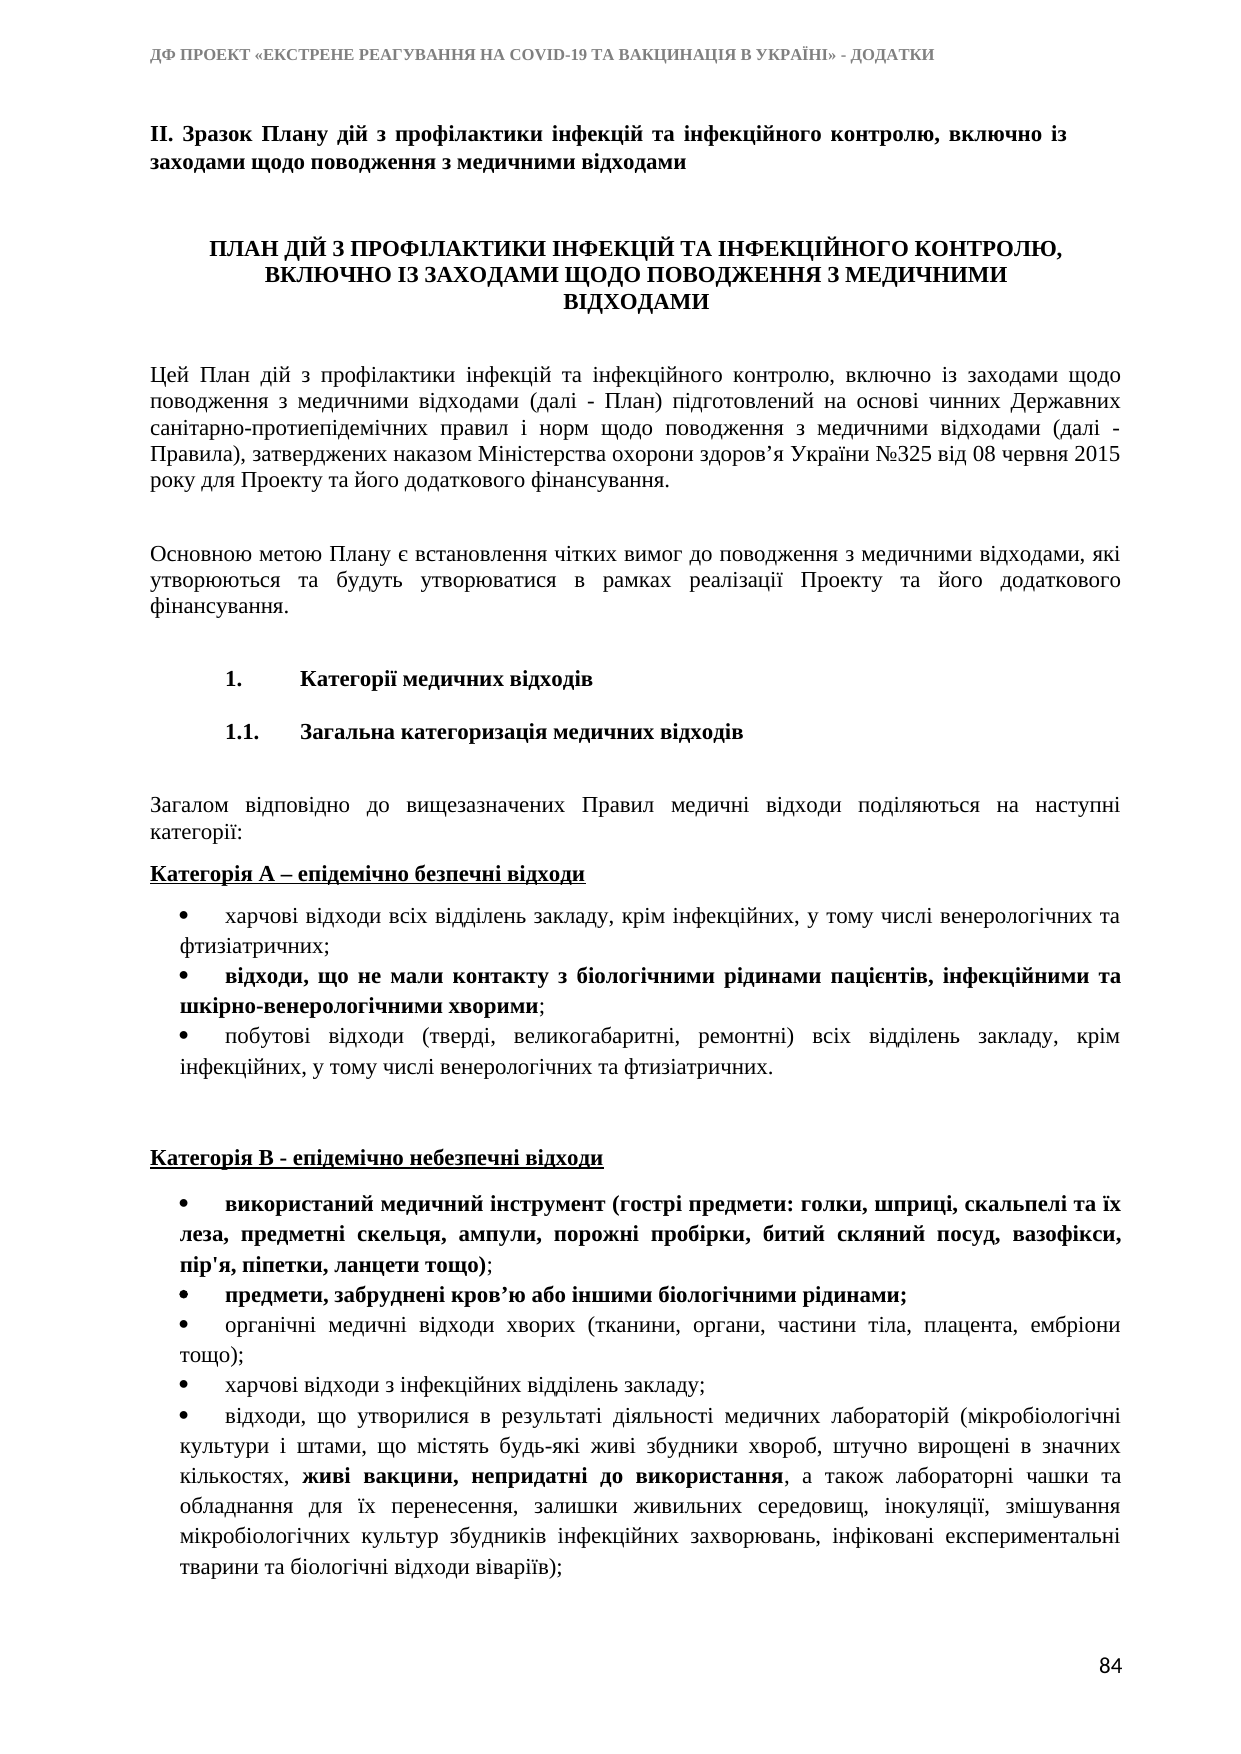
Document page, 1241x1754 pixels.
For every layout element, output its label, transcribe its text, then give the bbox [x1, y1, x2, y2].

list органічні медичні відходи хворих (тканини, органи, частини тіла, плацента, ембріони тощо); [179, 1311, 1122, 1368]
text Категорія А – епідемічно безпечні відходи [150, 860, 1122, 886]
text Загалом відповідно до вищезазначених Правил медичні відходи поділяються на наступні категорії: [150, 791, 1122, 844]
list предмети, забруднені кров’ю або іншими біологічними рідинами; [179, 1281, 1122, 1307]
list використаний медичний інструмент (гострі предмети: голки, шприці, скальпелі та їх леза, предметні скельця, ампули, порожні пробірки, битий скляний посуд, вазофікси, пір'я, піпетки, ланцети тощо); [179, 1190, 1122, 1277]
text ПЛАН ДІЙ З ПРОФІЛАКТИКИ ІНФЕКЦІЙ ТА ІНФЕКЦІЙНОГО КОНТРОЛЮ, ВКЛЮЧНО ІЗ ЗАХОДАМИ ЩОДО ПОВОДЖЕННЯ З МЕДИЧНИМИ ВІДХОДАМИ [197, 235, 1075, 314]
text ІІ. Зразок Плану дій з профілактики інфекцій та інфекційного контролю, включно із заходами щодо поводження з медичними відходами [150, 118, 1068, 175]
list Категорії медичних відходів [225, 666, 1122, 692]
text Категорія В - епідемічно небезпечні відходи [150, 1144, 1122, 1171]
text Цей План дій з профілактики інфекцій та інфекційного контролю, включно із заходами щодо поводження з медичними відходами (далі - План) підготовлений на основі чинних Державних санітарно-протиепідемічних правил і норм щодо поводження з медичними відходами (далі - Правила), затверджених наказом Міністерства охорони здоров’я України №325 від 08 червня 2015 року для Проекту та його додаткового фінансування. [150, 361, 1122, 493]
list Загальна категоризація медичних відходів [225, 718, 1122, 744]
list побутові відходи (тверді, великогабаритні, ремонтні) всіх відділень закладу, крім інфекційних, у тому числі венерологічних та фтизіатричних. [179, 1023, 1122, 1079]
list харчові відходи всіх відділень закладу, крім інфекційних, у тому числі венерологічних та фтизіатричних; [179, 902, 1122, 958]
text Основною метою Плану є встановлення чітких вимог до поводження з медичними відходами, які утворюються та будуть утворюватися в рамках реалізації Проекту та його додаткового фінансування. [150, 539, 1122, 619]
list відходи, що не мали контакту з біологічними рідинами пацієнтів, інфекційними та шкірно-венерологічними хворими; [179, 962, 1122, 1019]
list відходи, що утворилися в результаті діяльності медичних лабораторій (мікробіологічні культури і штами, що містять будь-які живі збудники хвороб, штучно вирощені в значних кількостях, живі вакцини, непридатні до використання, а також лабораторні чашки та обладнання для їх перенесення, залишки живильних середовищ, інокуляції, змішування мікробіологічних культур збудників інфекційних захворювань, інфіковані експериментальні тварини та біологічні відходи віваріїв); [179, 1402, 1122, 1579]
list харчові відходи з інфекційних відділень закладу; [179, 1372, 1122, 1398]
